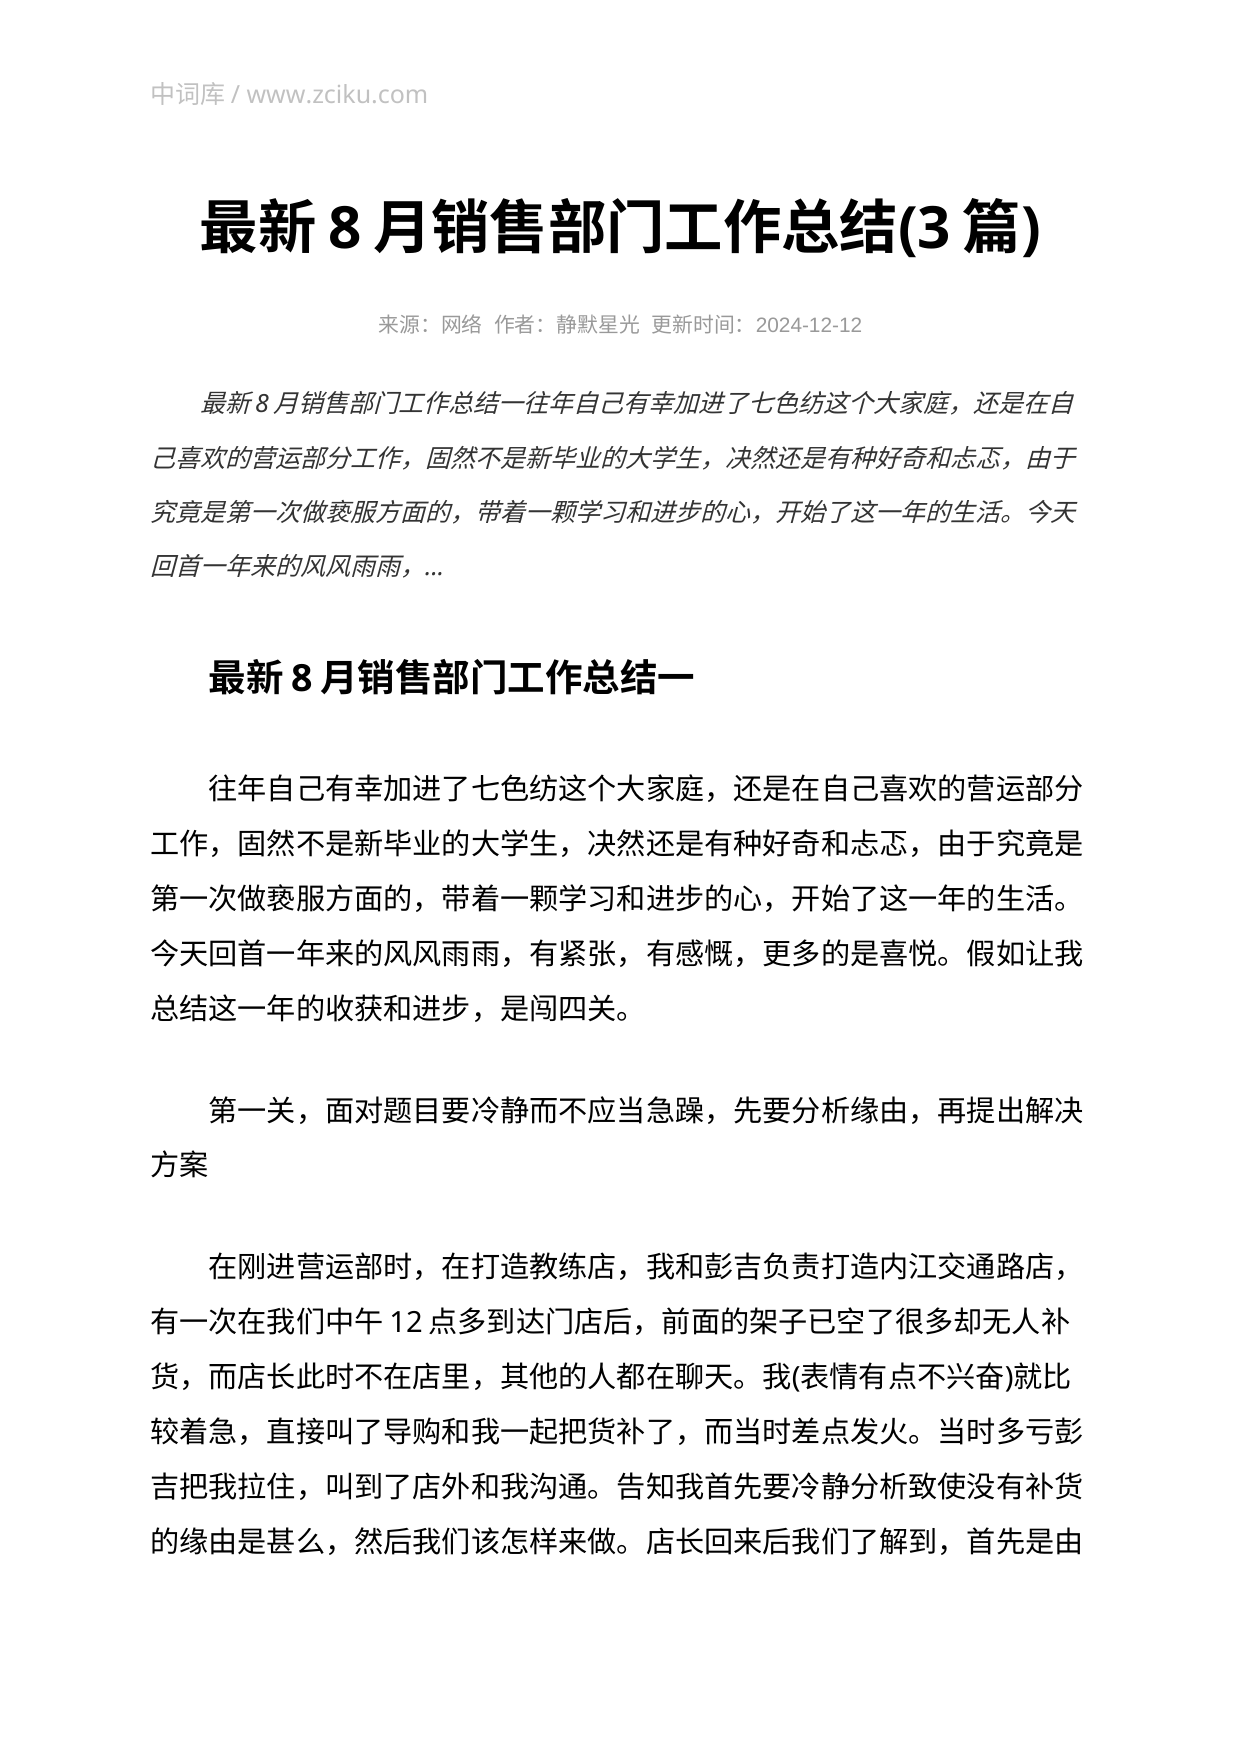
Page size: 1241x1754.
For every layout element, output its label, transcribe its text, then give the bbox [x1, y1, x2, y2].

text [150, 1244, 1090, 1561]
text 往年自己有幸加进了七色纺这个大家庭，还是在自己喜欢的营运部分工作，固然不是新毕业的大学生，决然还是有种好奇和忐忑，由于究竟是第一次做亵服方面的，带着一颗学习和进步的心，开始了这一年的生活。今天回首一年来的风风雨雨，有紧张，有感慨，更多的是喜悦。假如让我总结这一年的收获和进步，是闯四关。 [150, 766, 1090, 1028]
text 最新8月销售部门工作总结一 [150, 648, 1090, 703]
text 最新8月销售部门工作总结一往年自己有幸加进了七色纺这个大家庭，还是在自己喜欢的营运部分工作，固然不是新毕业的大学生，决然还是有种好奇和忐忑，由于究竟是第一次做亵服方面的，带着一颗学习和进步的心，开始了这一年的生活。今天回首一年来的风风雨雨，... [150, 384, 1090, 583]
subtitle 最新8月销售部门工作总结(3篇) [150, 181, 1090, 266]
text 来源：网络 作者：静默星光 更新时间：2024-12-12 [150, 313, 1090, 337]
text 第一关，面对题目要冷静而不应当急躁，先要分析缘由，再提出解决方案 [150, 1087, 1090, 1184]
